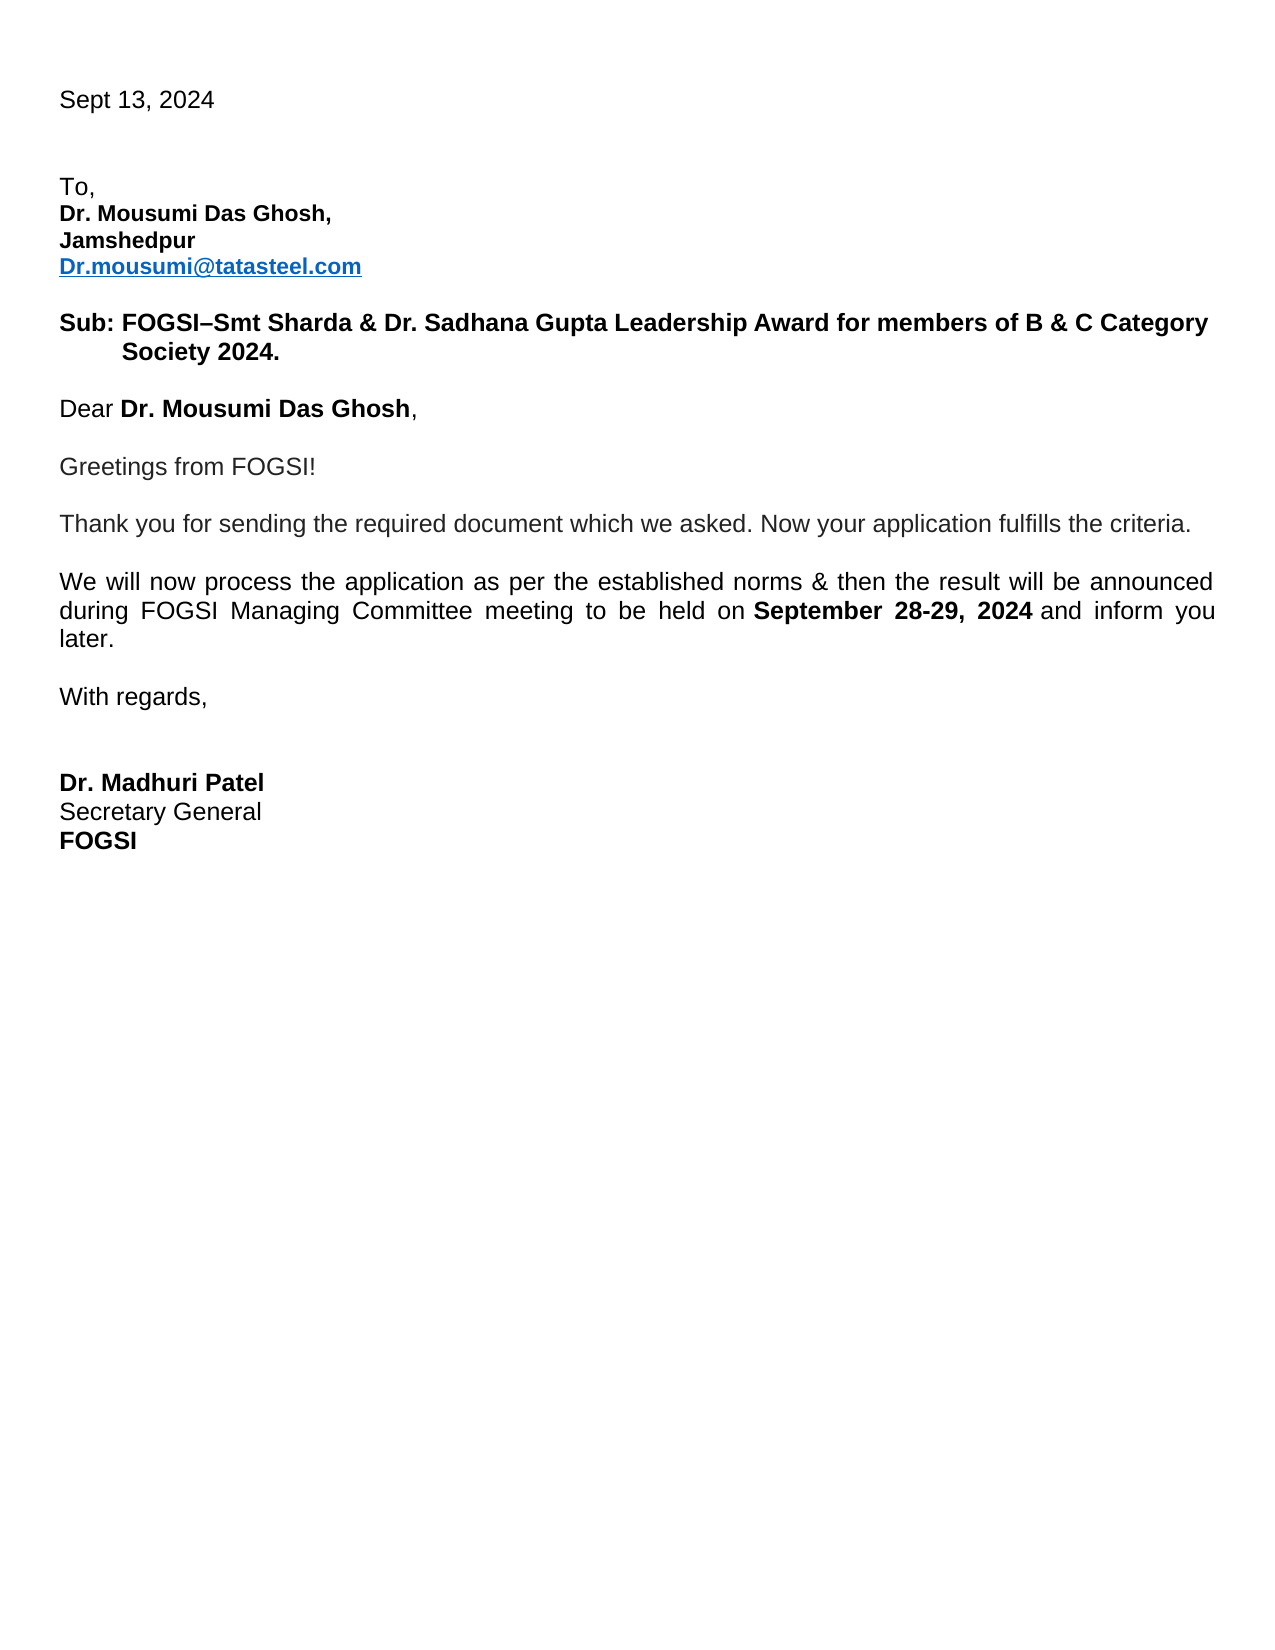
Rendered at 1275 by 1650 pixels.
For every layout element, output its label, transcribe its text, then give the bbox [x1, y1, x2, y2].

text Secretary General [59, 797, 1216, 826]
text Dr. Madhuri Patel [59, 768, 1216, 797]
text Thank you for sending the required document which we asked. Now your application fulfills the criteria. [59, 509, 1216, 538]
text Sept 13, 2024 [59, 85, 1216, 114]
text Society 2024. [59, 337, 1216, 366]
text With regards, [59, 682, 1216, 711]
text Sub: FOGSI–Smt Sharda & Dr. Sadhana Gupta Leadership Award for members of B & C Category [59, 308, 1216, 337]
text Jamshedpur [59, 227, 1216, 253]
text Dear Dr. Mousumi Das Ghosh, [59, 394, 1216, 423]
text To, [59, 172, 1216, 200]
text FOGSI [59, 826, 1216, 854]
text Dr.mousumi@tatasteel.com [59, 253, 1216, 279]
text Greetings from FOGSI! [59, 452, 1216, 481]
text Dr. Mousumi Das Ghosh, [59, 200, 1216, 227]
text We will now process the application as per the established norms & then the result will be announced during FOGSI Managing Committee meeting to be held on September 28-29, 2024 and inform you later. [59, 567, 1216, 653]
